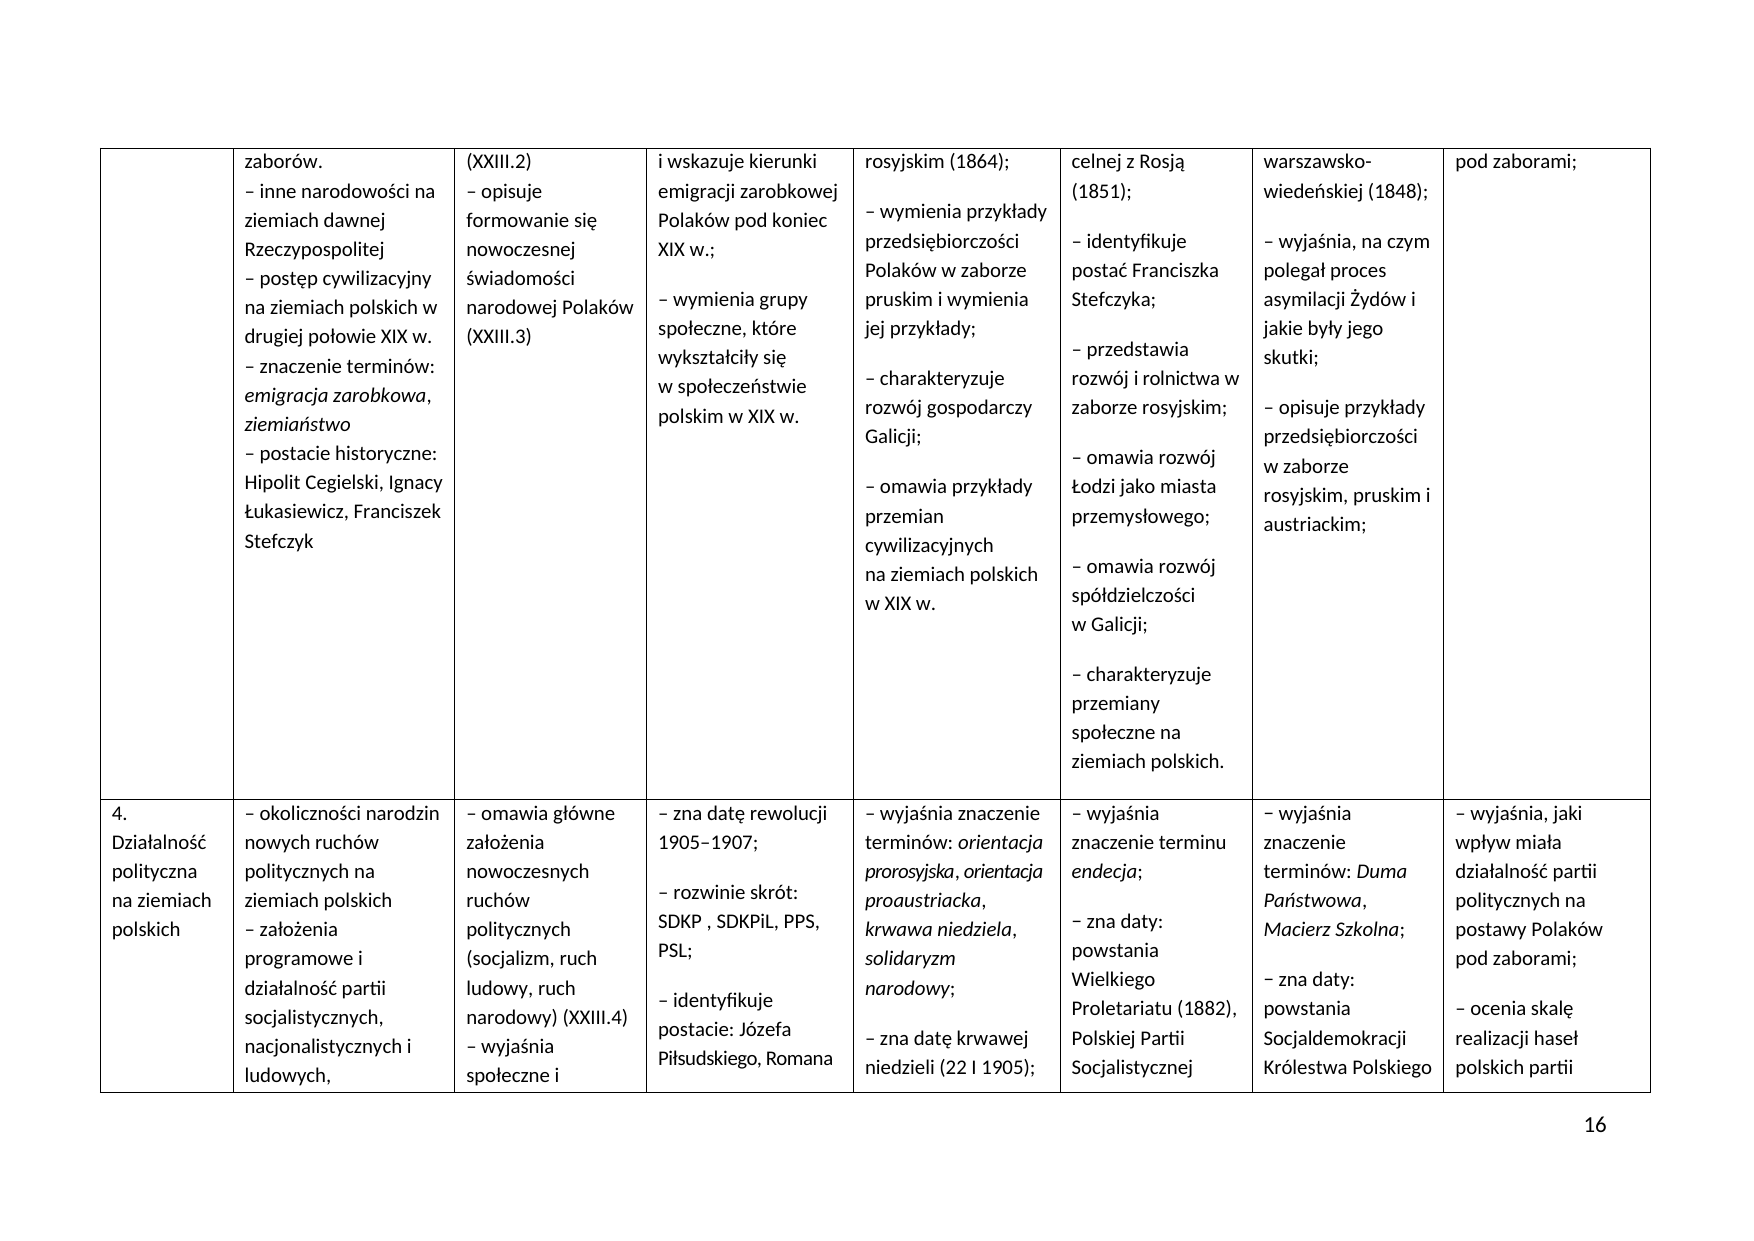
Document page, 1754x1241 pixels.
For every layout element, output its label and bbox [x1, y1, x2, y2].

table_cell [647, 149, 853, 799]
table_cell [647, 800, 853, 1092]
table_cell [854, 800, 1060, 1092]
table_cell [455, 800, 646, 1092]
table_cell [101, 800, 233, 1092]
table_cell [1061, 800, 1252, 1092]
table_cell [1253, 800, 1443, 1092]
table_cell [1444, 149, 1650, 799]
table_cell [234, 149, 454, 799]
table_cell [1444, 800, 1650, 1092]
table_cell [101, 149, 233, 799]
table_cell [1061, 149, 1252, 799]
table_cell [455, 149, 646, 799]
table_cell [854, 149, 1060, 799]
table_cell [234, 800, 454, 1092]
table_cell [1253, 149, 1443, 799]
